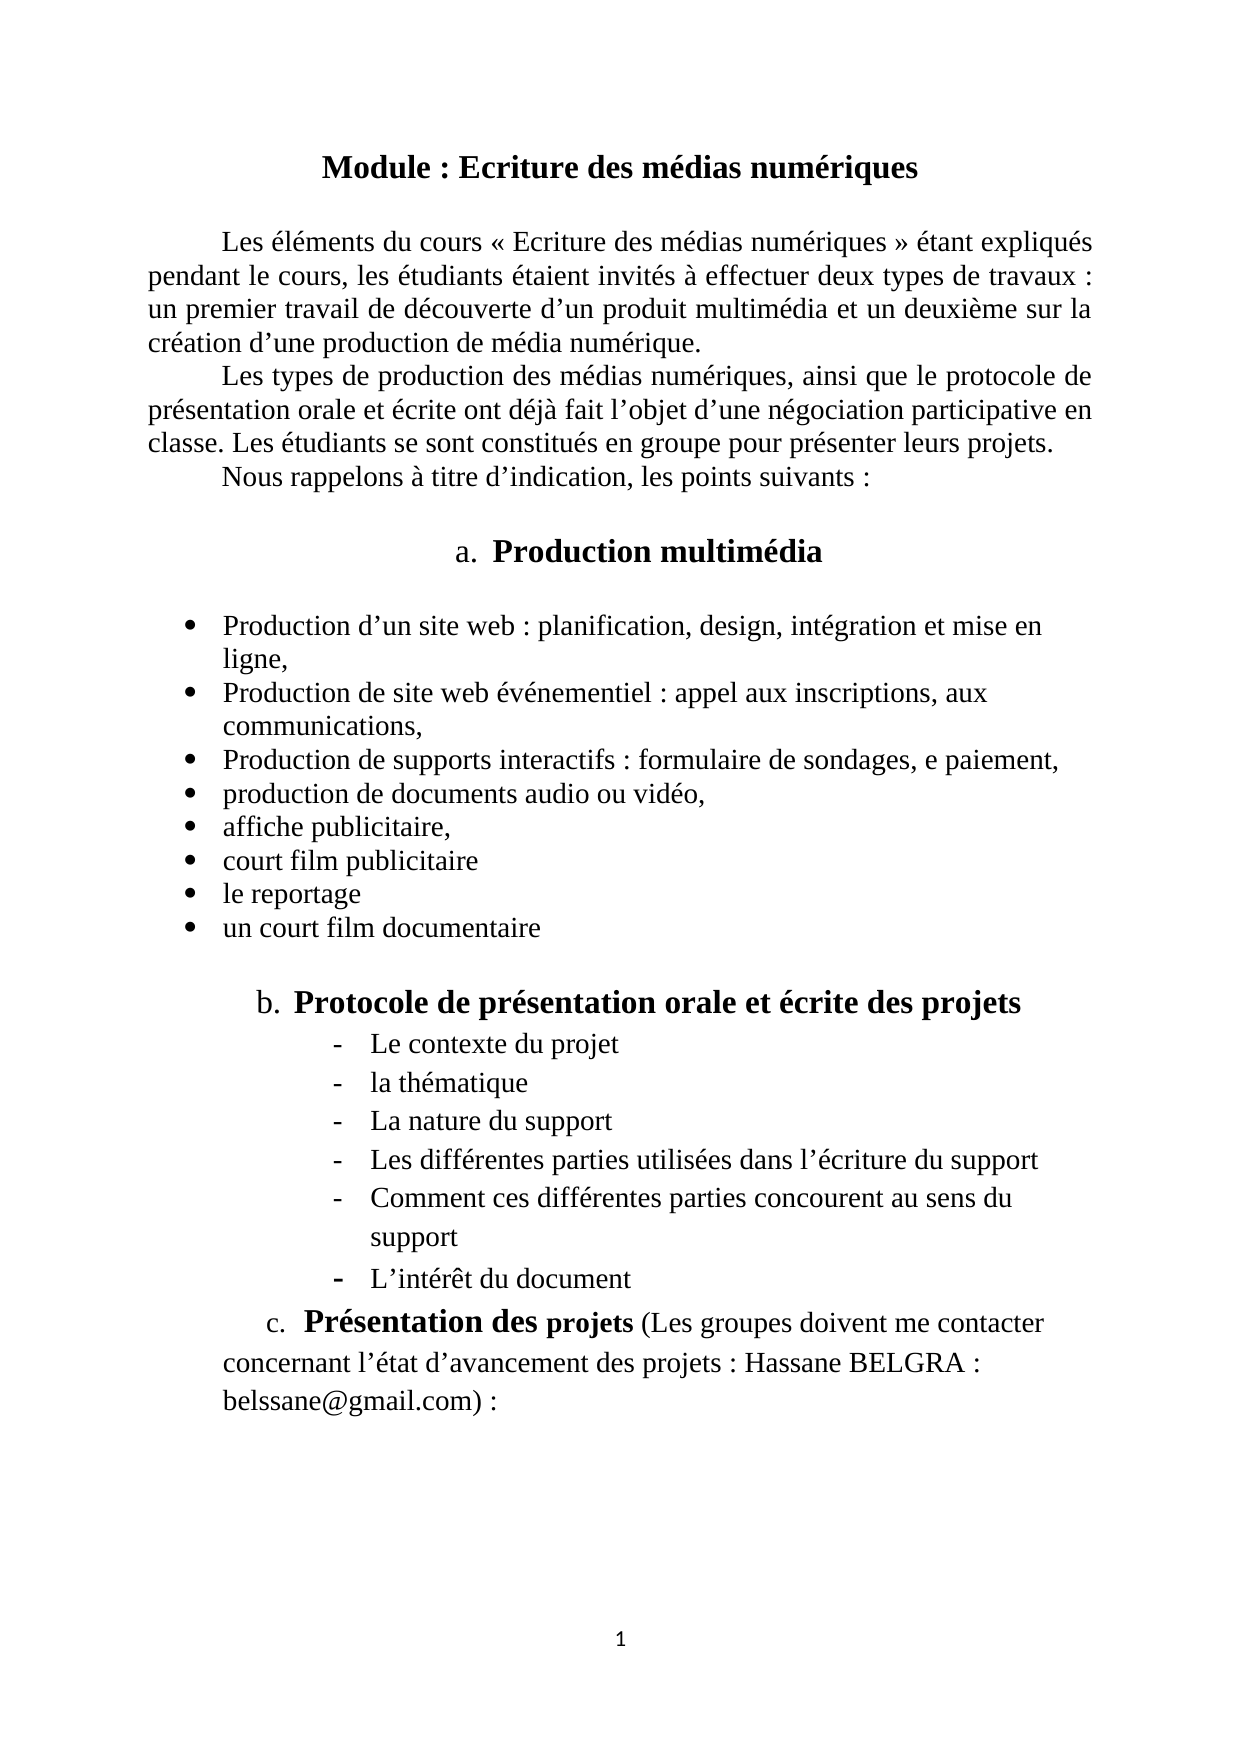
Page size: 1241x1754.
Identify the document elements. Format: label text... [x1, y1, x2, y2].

list Comment ces différentes parties concourent au sens du support [333, 1181, 1093, 1253]
list affiche publicitaire, [185, 809, 1093, 843]
list production de documents audio ou vidéo, [185, 776, 1093, 809]
list le reportage [185, 877, 1093, 910]
list Production d’un site web : planification, design, intégration et mise en ligne, [185, 608, 1093, 675]
list la thématique [333, 1065, 1093, 1098]
list Production de site web événementiel : appel aux inscriptions, aux communications, [185, 675, 1093, 742]
list court film publicitaire [185, 843, 1093, 877]
list Les différentes parties utilisées dans l’écriture du support [333, 1142, 1093, 1176]
list un court film documentaire [185, 910, 1093, 944]
text Module : Ecriture des médias numériques [148, 148, 1093, 186]
list La nature du support [333, 1103, 1093, 1137]
list Production multimédia [185, 531, 1093, 569]
text Nous rappelons à titre d’indication, les points suivants : [148, 459, 1093, 493]
list Présentation des projets (Les groupes doivent me contacter concernant l’état d’avancement des projets : Hassane BELGRA : belssane@gmail.com) : [223, 1302, 1093, 1417]
list Production de supports interactifs : formulaire de sondages, e paiement, [185, 742, 1093, 776]
text Les éléments du cours « Ecriture des médias numériques » étant expliqués pendant le cours, les étudiants étaient invités à effectuer deux types de travaux : un premier travail de découverte d’un produit multimédia et un deuxième sur la création d’une production de média numérique. [148, 224, 1093, 358]
list L’intérêt du document [333, 1258, 1093, 1296]
text Les types de production des médias numériques, ainsi que le protocole de présentation orale et écrite ont déjà fait l’objet d’une négociation participative en classe. Les étudiants se sont constitués en groupe pour présenter leurs projets. [148, 358, 1093, 459]
list Le contexte du projet [333, 1026, 1093, 1060]
list Protocole de présentation orale et écrite des projets [185, 982, 1093, 1021]
